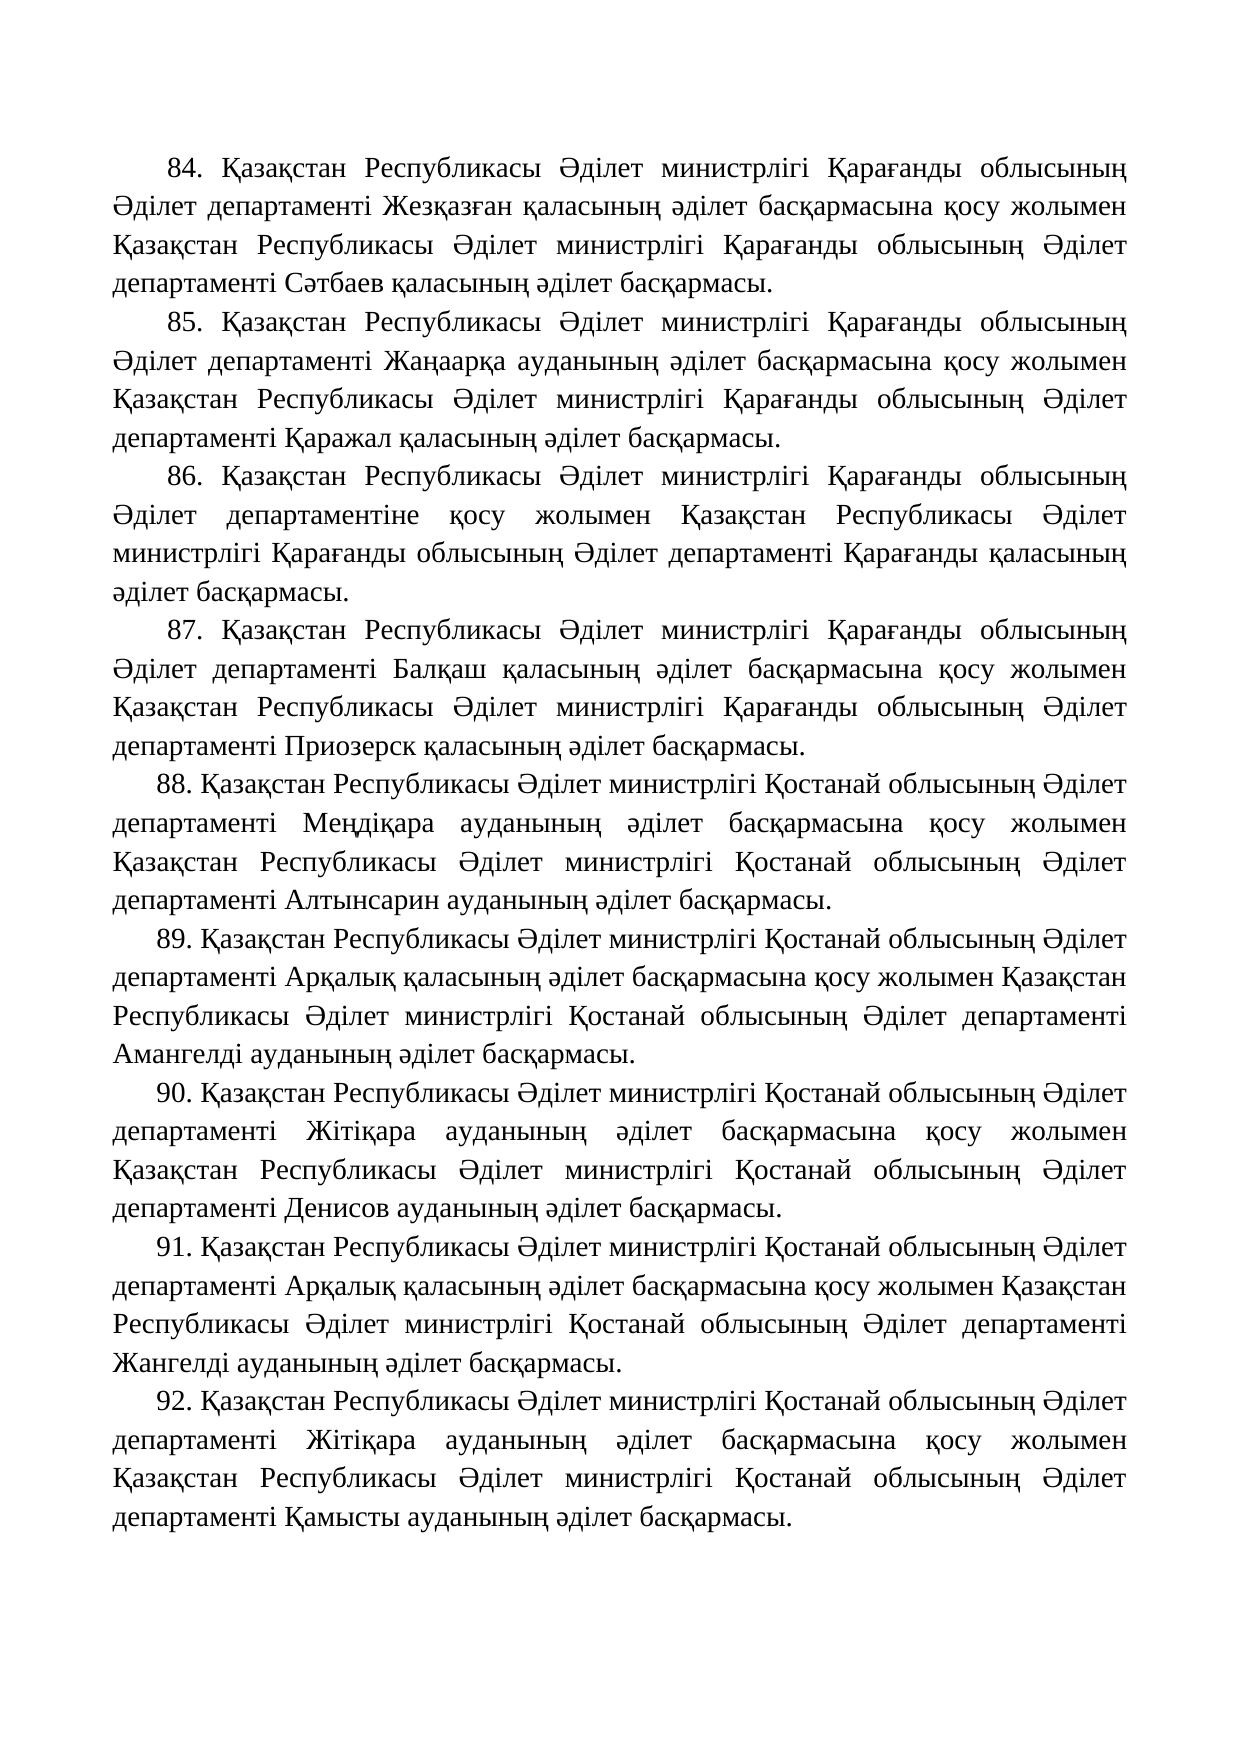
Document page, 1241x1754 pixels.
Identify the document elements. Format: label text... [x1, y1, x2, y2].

text 86. Қазақстан Республикасы Әдiлет министрлiгi Қарағанды облысының Әдiлет департаментіне қосу жолымен Қазақстан Республикасы Әдiлет министрлiгi Қарағанды облысының Әділет департаменті Қарағанды қаласының әдiлет басқармасы. [112, 458, 1128, 607]
text 88. Қазақстан Республикасы Әдiлет министрлiгi Қостанай облысының Әдiлет департаменті Меңдіқара ауданының әдiлет басқармасына қосу жолымен Қазақстан Республикасы Әдiлет министрлiгi Қостанай облысының Әділет департаменті Алтынсарин ауданының әдiлет басқармасы. [112, 767, 1128, 916]
text 87. Қазақстан Республикасы Әдiлет министрлiгi Қарағанды облысының Әдiлет департаменті Балқаш қаласының әдiлет басқармасына қосу жолымен Қазақстан Республикасы Әдiлет министрлiгi Қарағанды облысының Әділет департаменті Приозерск қаласының әдiлет басқармасы. [112, 612, 1128, 762]
text 85. Қазақстан Республикасы Әдiлет министрлiгi Қарағанды облысының Әдiлет департаменті Жаңаарқа ауданының әдiлет басқармасына қосу жолымен Қазақстан Республикасы Әдiлет министрлiгi Қарағанды облысының Әділет департаменті Қаражал қаласының әдiлет басқармасы. [112, 304, 1128, 453]
text 90. Қазақстан Республикасы Әдiлет министрлiгi Қостанай облысының Әдiлет департаменті Жітіқара ауданының әдiлет басқармасына қосу жолымен Қазақстан Республикасы Әдiлет министрлiгi Қостанай облысының Әділет департаменті Денисов ауданының әдiлет басқармасы. [112, 1075, 1128, 1224]
text 91. Қазақстан Республикасы Әдiлет министрлiгi Қостанай облысының Әдiлет департаменті Арқалық қаласының әдiлет басқармасына қосу жолымен Қазақстан Республикасы Әдiлет министрлiгi Қостанай облысының Әділет департаменті Жангелді ауданының әдiлет басқармасы. [112, 1229, 1128, 1378]
text 92. Қазақстан Республикасы Әдiлет министрлiгi Қостанай облысының Әдiлет департаменті Жітіқара ауданының әдiлет басқармасына қосу жолымен Қазақстан Республикасы Әдiлет министрлiгi Қостанай облысының Әділет департаменті Қамысты ауданының әдiлет басқармасы. [112, 1383, 1128, 1532]
text 89. Қазақстан Республикасы Әдiлет министрлiгi Қостанай облысының Әдiлет департаменті Арқалық қаласының әдiлет басқармасына қосу жолымен Қазақстан Республикасы Әдiлет министрлiгi Қостанай облысының Әділет департаменті Амангелді ауданының әдiлет басқармасы. [112, 921, 1128, 1070]
text 84. Қазақстан Республикасы Әдiлет министрлiгi Қарағанды облысының Әдiлет департаменті Жезқазған қаласының әдiлет басқармасына қосу жолымен Қазақстан Республикасы Әдiлет министрлiгi Қарағанды облысының Әділет департаменті Сәтбаев қаласының әдiлет басқармасы. [112, 150, 1128, 299]
